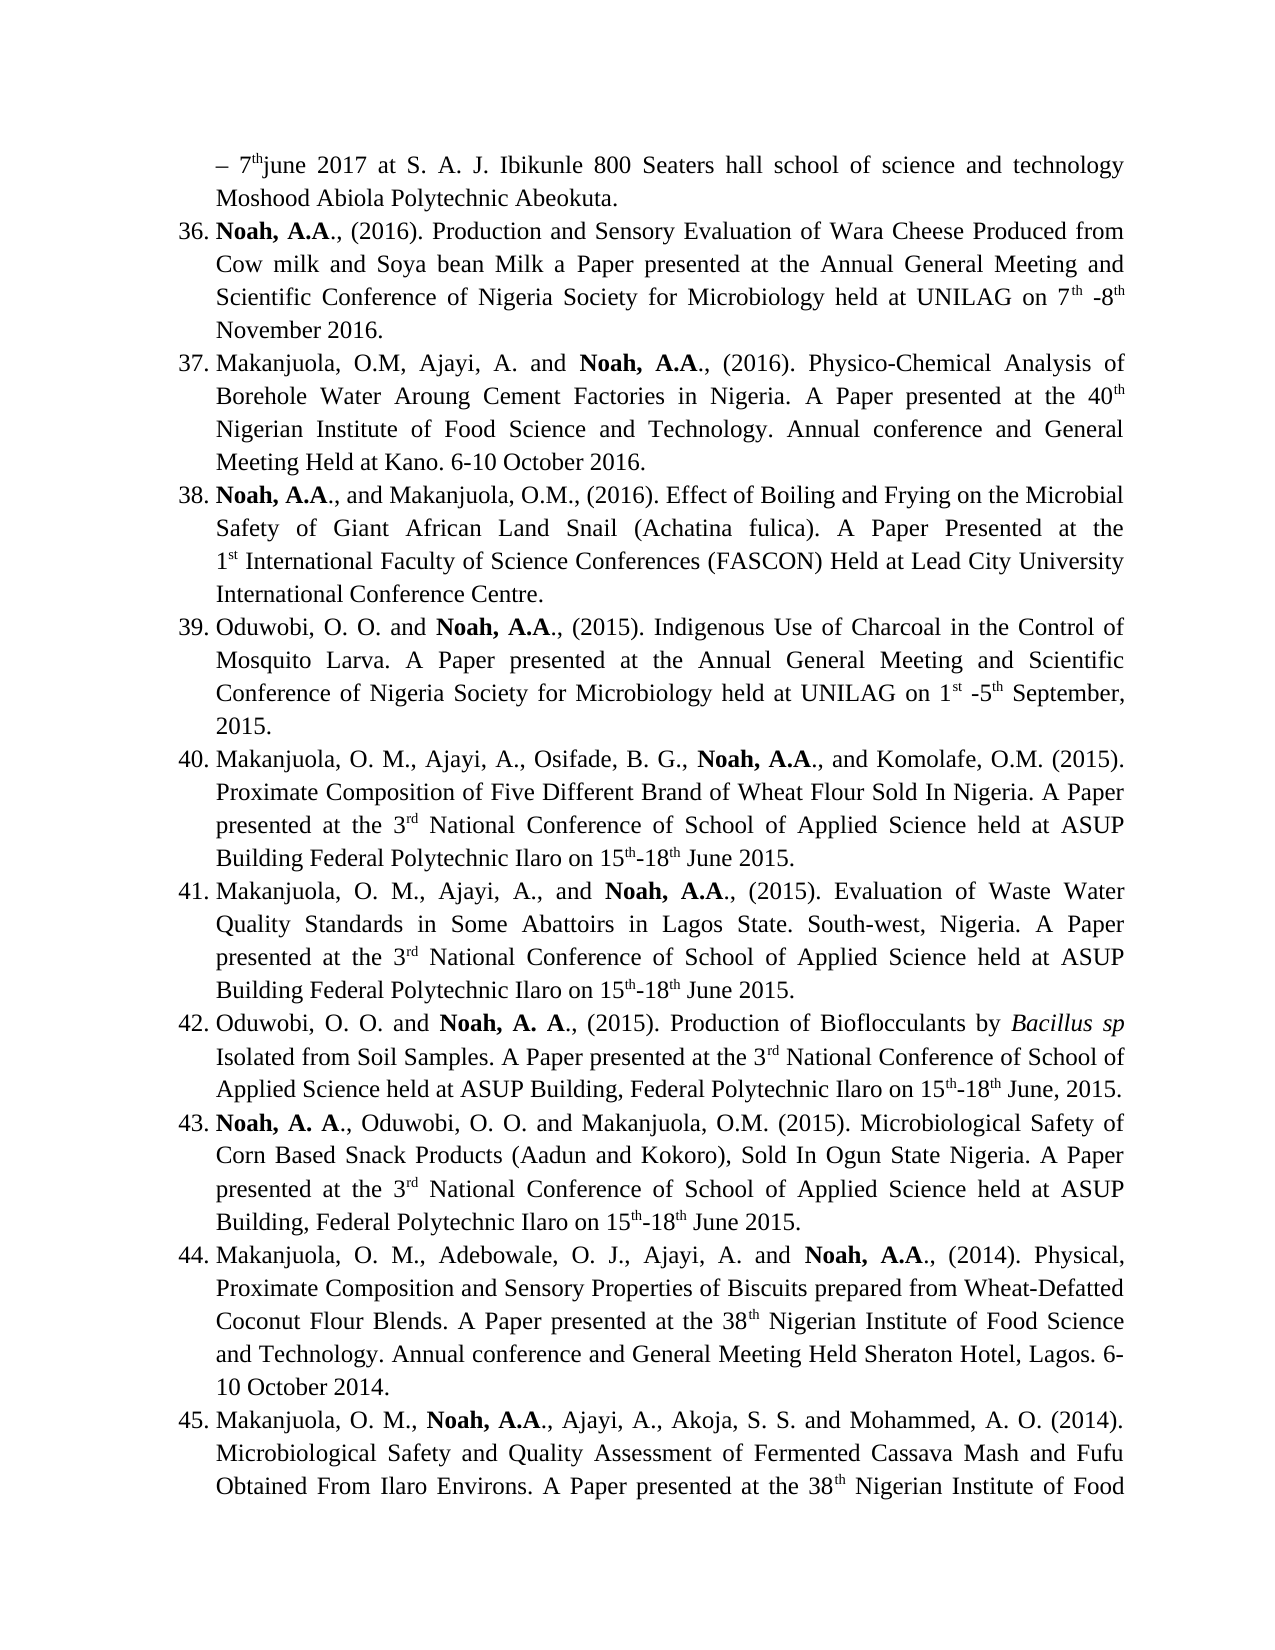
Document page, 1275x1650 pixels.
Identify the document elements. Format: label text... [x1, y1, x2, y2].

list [178, 1405, 1125, 1499]
list Oduwobi, O. O. and Noah, A. A., (2015). Production of Bioflocculants by Bacillus sp Isolated from Soil Samples. A Paper presented at the 3rd National Conference of School of Applied Science held at ASUP Building, Federal Polytechnic Ilaro on 15th-18th June, 2015. [178, 1008, 1125, 1103]
list Makanjuola, O. M., Ajayi, A., Osifade, B. G., Noah, A.A., and Komolafe, O.M. (2015). Proximate Composition of Five Different Brand of Wheat Flour Sold In Nigeria. A Paper presented at the 3rd National Conference of School of Applied Science held at ASUP Building Federal Polytechnic Ilaro on 15th-18th June 2015. [178, 744, 1125, 872]
list Noah, A. A., Oduwobi, O. O. and Makanjuola, O.M. (2015). Microbiological Safety of Corn Based Snack Products (Aadun and Kokoro), Sold In Ogun State Nigeria. A Paper presented at the 3rd National Conference of School of Applied Science held at ASUP Building, Federal Polytechnic Ilaro on 15th-18th June 2015. [178, 1108, 1125, 1235]
list Makanjuola, O. M., Adebowale, O. J., Ajayi, A. and Noah, A.A., (2014). Physical, Proximate Composition and Sensory Properties of Biscuits prepared from Wheat-Defatted Coconut Flour Blends. A Paper presented at the 38th Nigerian Institute of Food Science and Technology. Annual conference and General Meeting Held Sheraton Hotel, Lagos. 6-10 October 2014. [178, 1240, 1125, 1401]
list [178, 150, 1125, 212]
list Makanjuola, O. M., Ajayi, A., and Noah, A.A., (2015). Evaluation of Waste Water Quality Standards in Some Abattoirs in Lagos State. South-west, Nigeria. A Paper presented at the 3rd National Conference of School of Applied Science held at ASUP Building Federal Polytechnic Ilaro on 15th-18th June 2015. [178, 876, 1125, 1004]
list Oduwobi, O. O. and Noah, A.A., (2015). Indigenous Use of Charcoal in the Control of Mosquito Larva. A Paper presented at the Annual General Meeting and Scientific Conference of Nigeria Society for Microbiology held at UNILAG on 1st -5th September, 2015. [178, 612, 1125, 740]
list Makanjuola, O.M, Ajayi, A. and Noah, A.A., (2016). Physico-Chemical Analysis of Borehole Water Aroung Cement Factories in Nigeria. A Paper presented at the 40th Nigerian Institute of Food Science and Technology. Annual conference and General Meeting Held at Kano. 6-10 October 2016. [178, 348, 1125, 476]
list Noah, A.A., and Makanjuola, O.M., (2016). Effect of Boiling and Frying on the Microbial Safety of Giant African Land Snail (Achatina fulica). A Paper Presented at the 1st International Faculty of Science Conferences (FASCON) Held at Lead City University International Conference Centre. [178, 480, 1125, 608]
list Noah, A.A., (2016). Production and Sensory Evaluation of Wara Cheese Produced from Cow milk and Soya bean Milk a Paper presented at the Annual General Meeting and Scientific Conference of Nigeria Society for Microbiology held at UNILAG on 7th -8th November 2016. [178, 216, 1125, 344]
